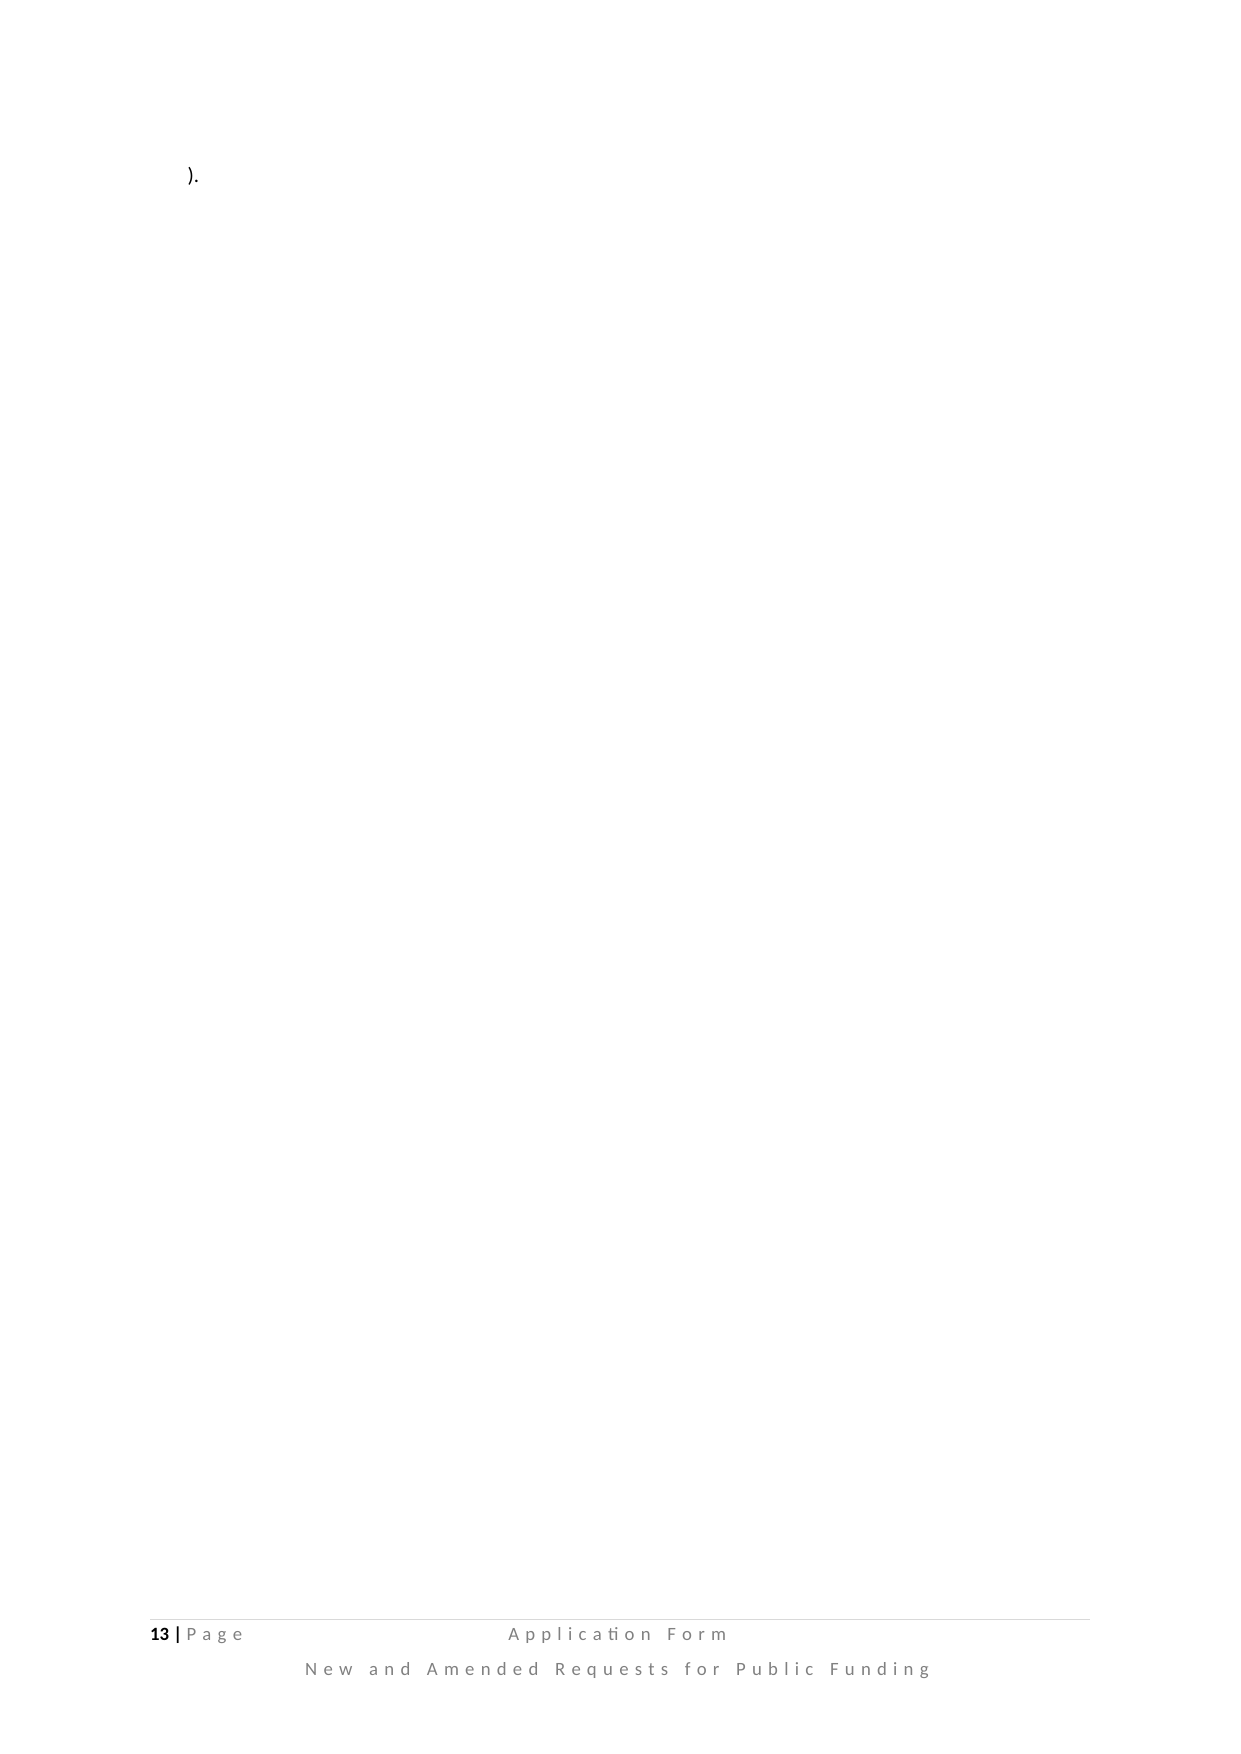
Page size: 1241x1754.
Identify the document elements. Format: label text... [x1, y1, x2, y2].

text Figure 2). [187, 162, 1090, 188]
